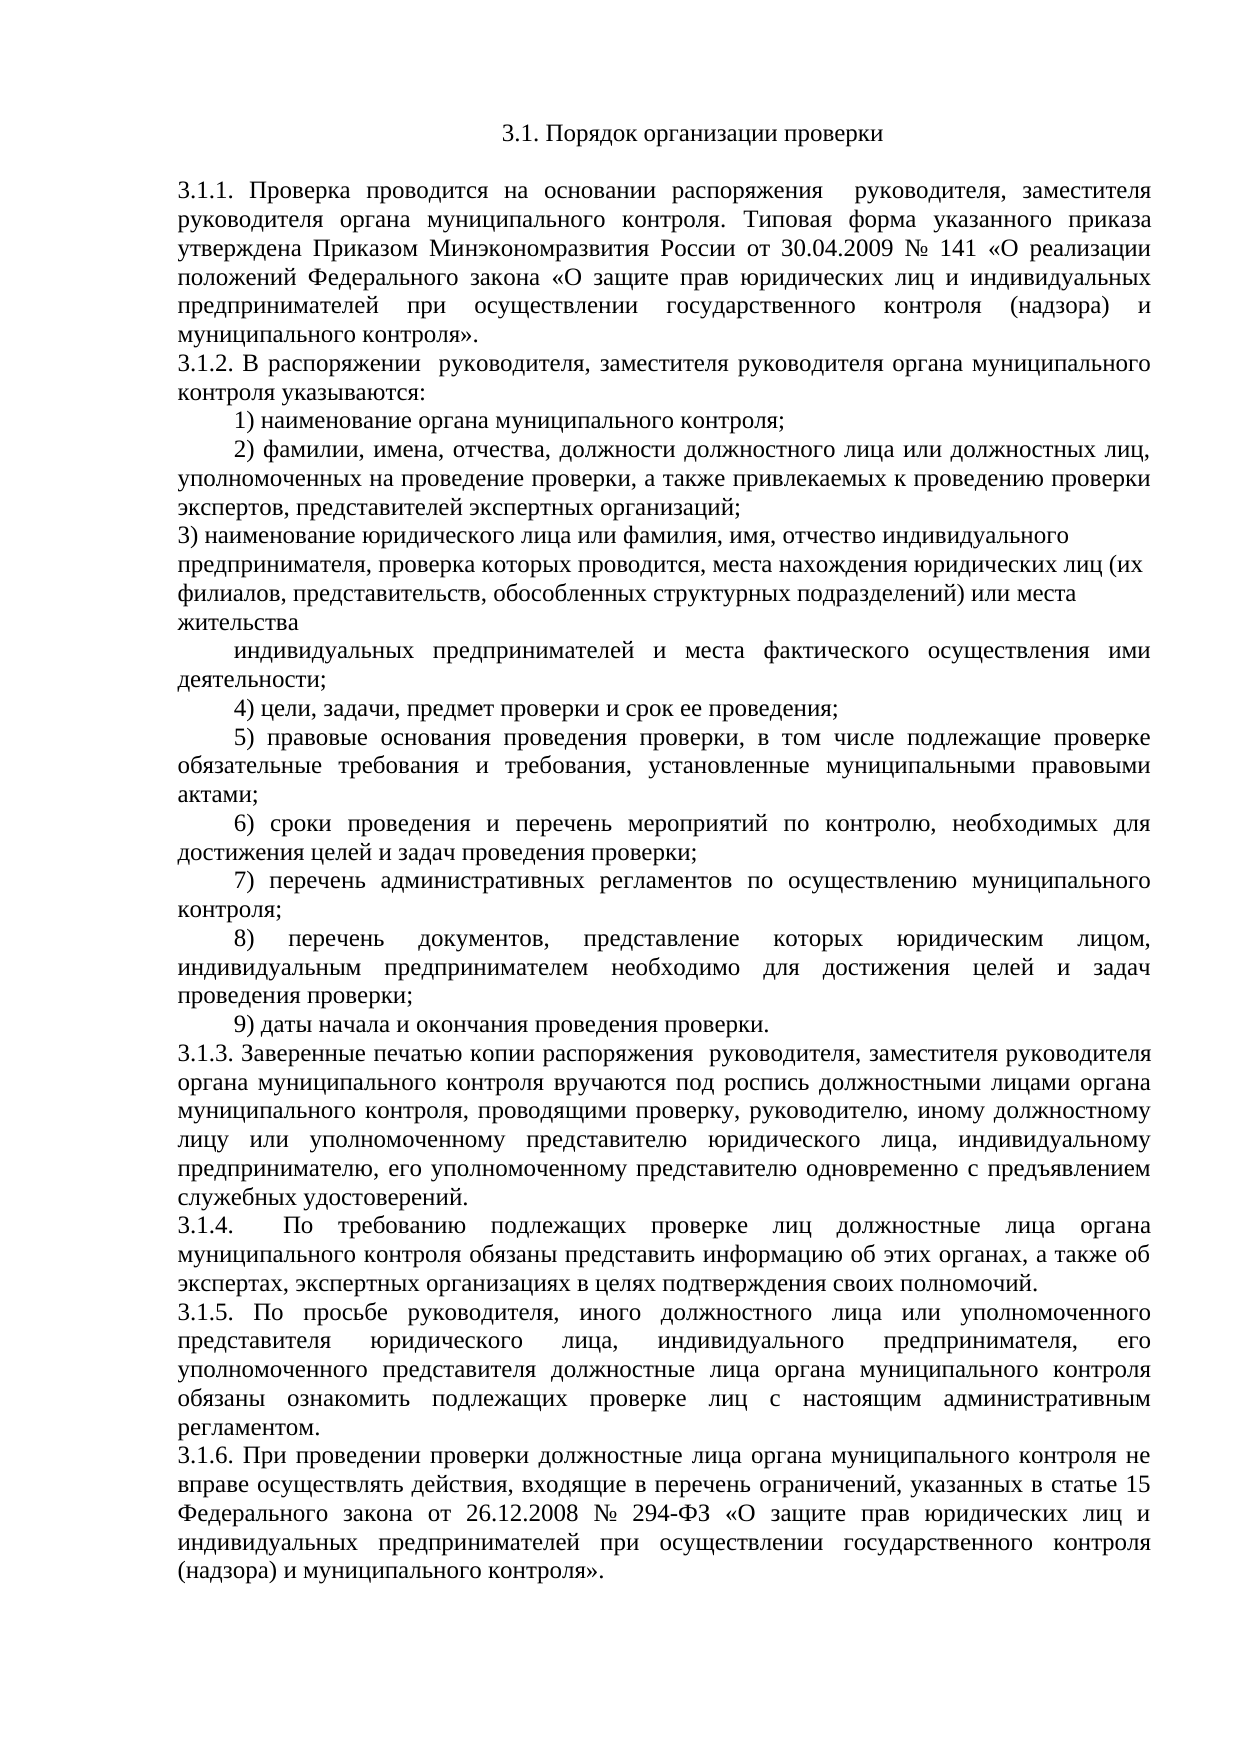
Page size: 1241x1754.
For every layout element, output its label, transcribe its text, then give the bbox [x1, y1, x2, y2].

text 3.1. Порядок организации проверки [177, 118, 1152, 147]
text 8) перечень документов, представление которых юридическим лицом, индивидуальным предпринимателем необходимо для достижения целей и задач проведения проверки; [177, 923, 1152, 1009]
text 3) наименование юридического лица или фамилия, имя, отчество индивидуального предпринимателя, проверка которых проводится, места нахождения юридических лиц (их филиалов, представительств, обособленных структурных подразделений) или места жительства [177, 521, 1152, 636]
text 3.1.6. При проведении проверки должностные лица органа муниципального контроля не вправе осуществлять действия, входящие в перечень ограничений, указанных в статье 15 Федерального закона от 26.12.2008 № 294-ФЗ «О защите прав юридических лиц и индивидуальных предпринимателей при осуществлении государственного контроля (надзора) и муниципального контроля». [177, 1441, 1152, 1584]
text 3.1.5. По просьбе руководителя, иного должностного лица или уполномоченного представителя юридического лица, индивидуального предпринимателя, его уполномоченного представителя должностные лица органа муниципального контроля обязаны ознакомить подлежащих проверке лиц с настоящим административным регламентом. [177, 1297, 1152, 1441]
text 6) сроки проведения и перечень мероприятий по контролю, необходимых для достижения целей и задач проведения проверки; [177, 808, 1152, 866]
text 4) цели, задачи, предмет проверки и срок ее проведения; [177, 693, 1152, 722]
text 5) правовые основания проведения проверки, в том числе подлежащие проверке обязательные требования и требования, установленные муниципальными правовыми актами; [177, 722, 1152, 808]
text 9) даты начала и окончания проведения проверки. [177, 1009, 1152, 1038]
text 1) наименование органа муниципального контроля; [177, 406, 1152, 434]
text индивидуальных предпринимателей и места фактического осуществления ими деятельности; [177, 636, 1152, 693]
text 2) фамилии, имена, отчества, должности должностного лица или должностных лиц, уполномоченных на проведение проверки, а также привлекаемых к проведению проверки экспертов, представителей экспертных организаций; [177, 434, 1152, 521]
text 3.1.2. В распоряжении руководителя, заместителя руководителя органа муниципального контроля указываются: [177, 348, 1152, 406]
text 3.1.1. Проверка проводится на основании распоряжения руководителя, заместителя руководителя органа муниципального контроля. Типовая форма указанного приказа утверждена Приказом Минэкономразвития России от 30.04.2009 № 141 «О реализации положений Федерального закона «О защите прав юридических лиц и индивидуальных предпринимателей при осуществлении государственного контроля (надзора) и муниципального контроля». [177, 176, 1152, 348]
text 3.1.3. Заверенные печатью копии распоряжения руководителя, заместителя руководителя органа муниципального контроля вручаются под роспись должностными лицами органа муниципального контроля, проводящими проверку, руководителю, иному должностному лицу или уполномоченному представителю юридического лица, индивидуальному предпринимателю, его уполномоченному представителю одновременно с предъявлением служебных удостоверений. [177, 1038, 1152, 1211]
text 3.1.4. По требованию подлежащих проверке лиц должностные лица органа муниципального контроля обязаны представить информацию об этих органах, а также об экспертах, экспертных организациях в целях подтверждения своих полномочий. [177, 1211, 1152, 1297]
text 7) перечень административных регламентов по осуществлению муниципального контроля; [177, 866, 1152, 923]
